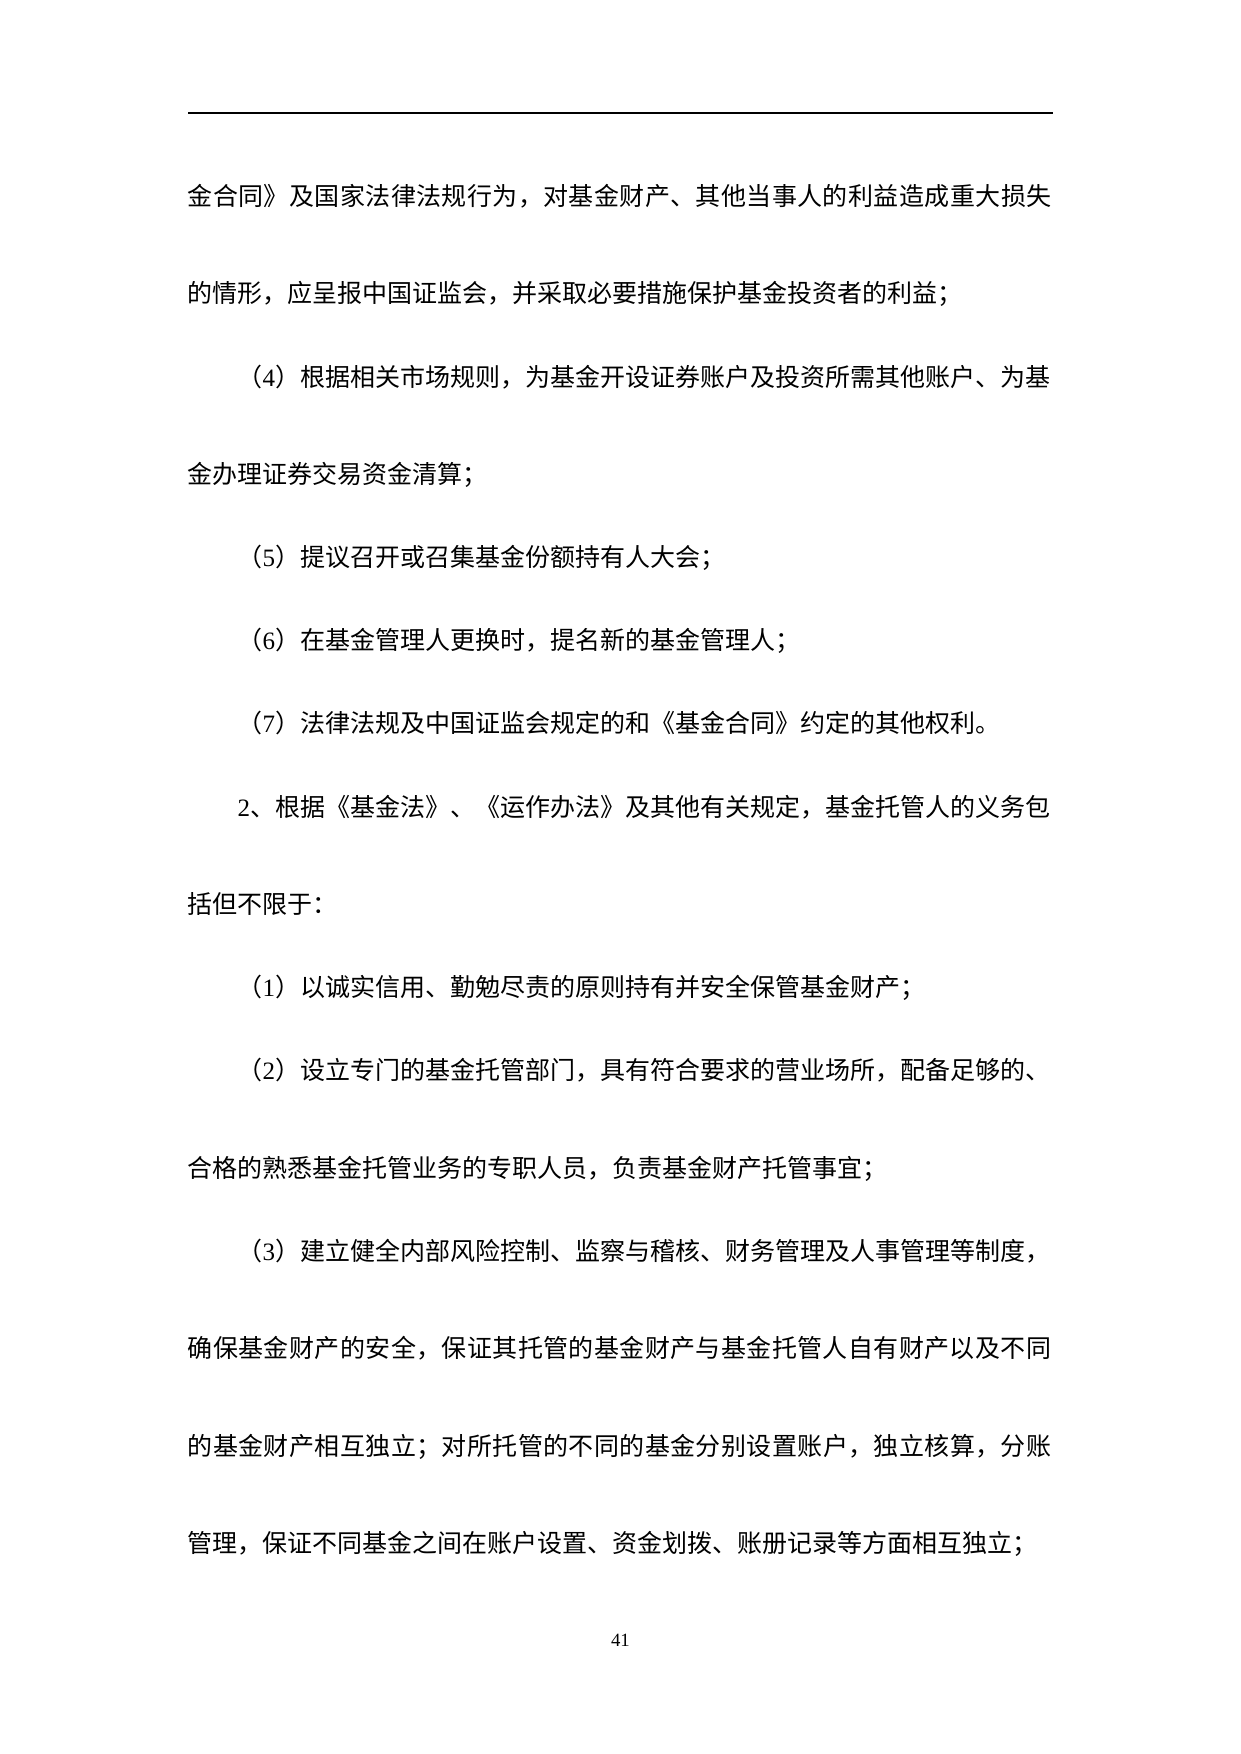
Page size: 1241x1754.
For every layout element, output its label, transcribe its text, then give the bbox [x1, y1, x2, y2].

text （1）以诚实信用、勤勉尽责的原则持有并安全保管基金财产； [187, 953, 1053, 1018]
text （3）建立健全内部风险控制、监察与稽核、财务管理及人事管理等制度，确保基金财产的安全，保证其托管的基金财产与基金托管人自有财产以及不同的基金财产相互独立；对所托管的不同的基金分别设置账户，独立核算，分账管理，保证不同基金之间在账户设置、资金划拨、账册记录等方面相互独立； [187, 1217, 1053, 1574]
text （4）根据相关市场规则，为基金开设证券账户及投资所需其他账户、为基金办理证券交易资金清算； [187, 343, 1053, 505]
text 2、根据《基金法》、《运作办法》及其他有关规定，基金托管人的义务包括但不限于： [187, 773, 1053, 935]
text （6）在基金管理人更换时，提名新的基金管理人； [187, 606, 1053, 671]
text （7）法律法规及中国证监会规定的和《基金合同》约定的其他权利。 [187, 689, 1053, 754]
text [187, 162, 1053, 324]
text （2）设立专门的基金托管部门，具有符合要求的营业场所，配备足够的、合格的熟悉基金托管业务的专职人员，负责基金财产托管事宜； [187, 1036, 1053, 1199]
text （5）提议召开或召集基金份额持有人大会； [187, 523, 1053, 588]
